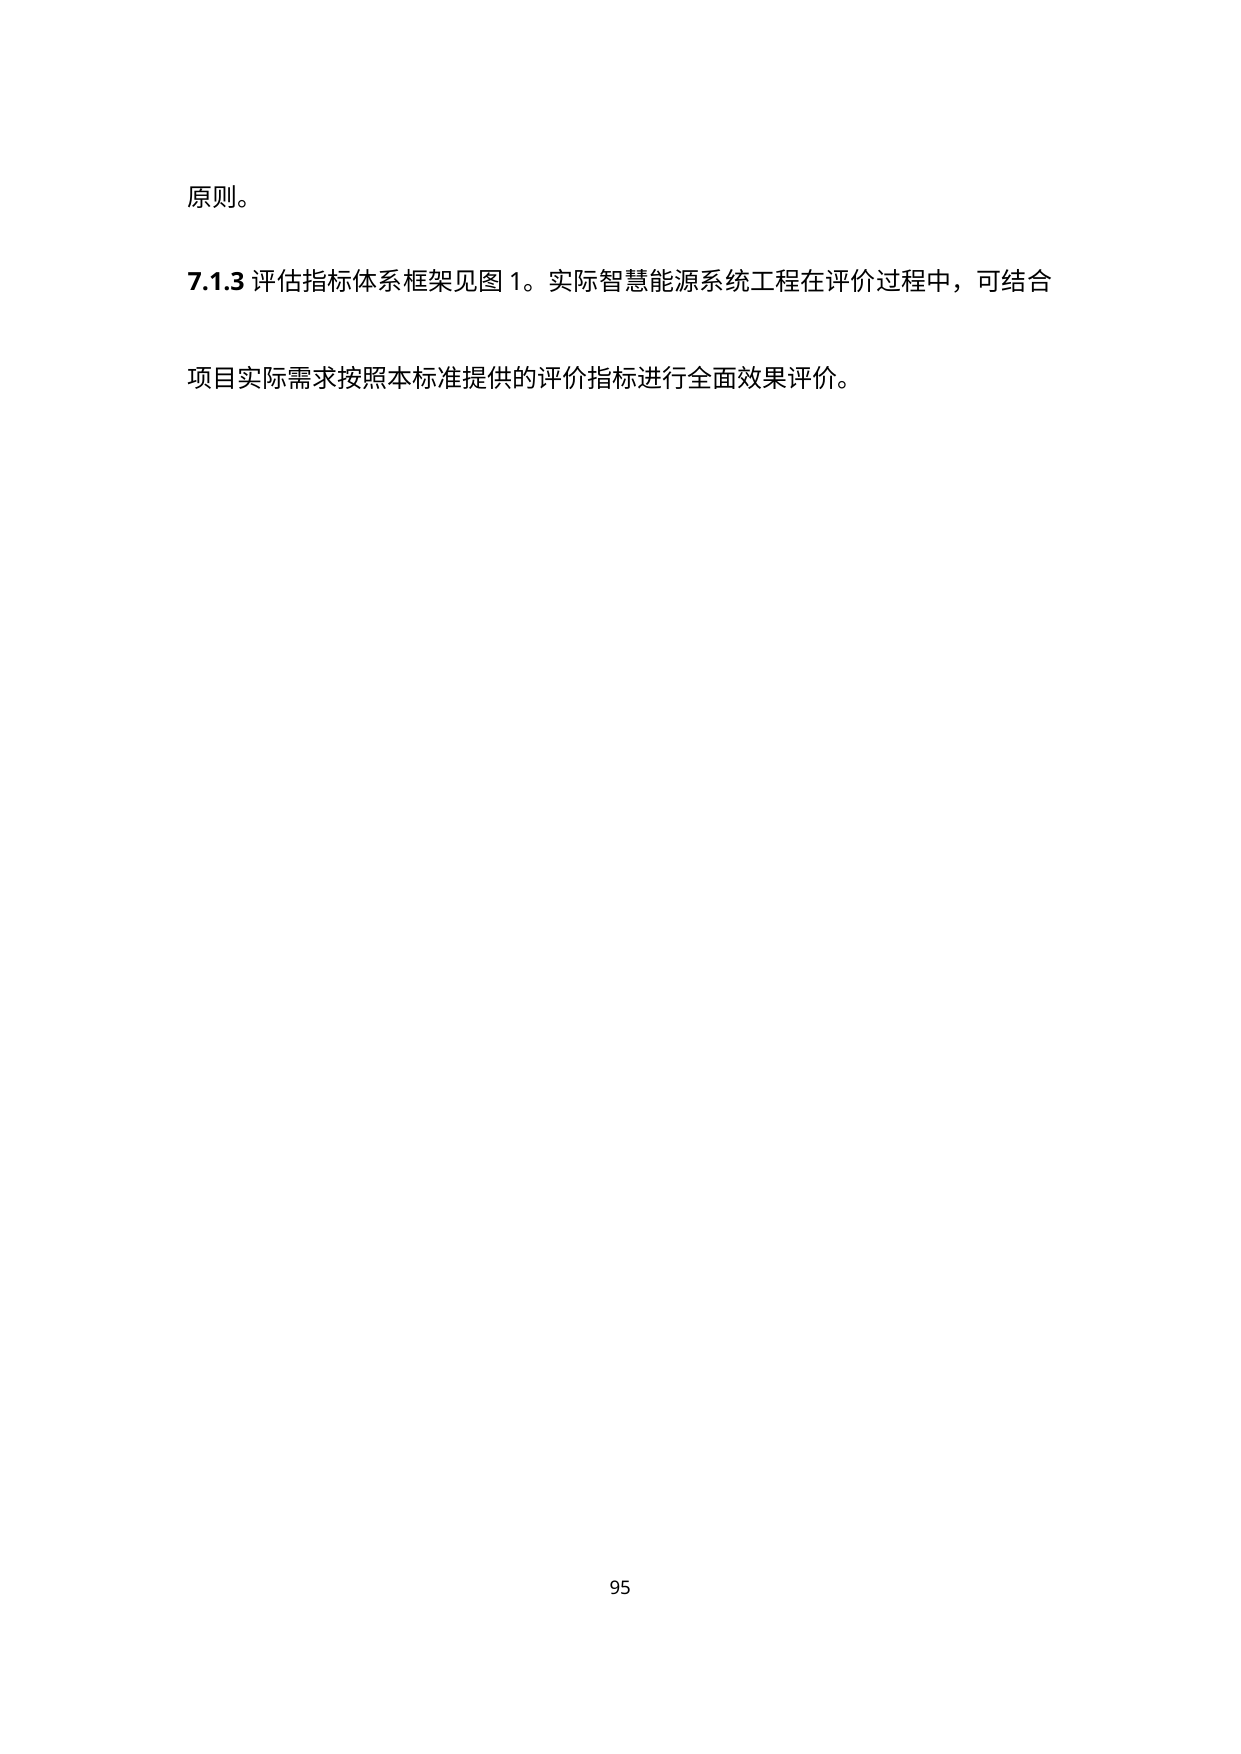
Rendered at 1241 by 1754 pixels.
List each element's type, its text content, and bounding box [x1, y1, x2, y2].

text 7.1.3 评估指标体系框架见图1。实际智慧能源系统工程在评价过程中，可结合项目实际需求按照本标准提供的评价指标进行全面效果评价。 [187, 247, 1053, 409]
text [187, 163, 1053, 228]
